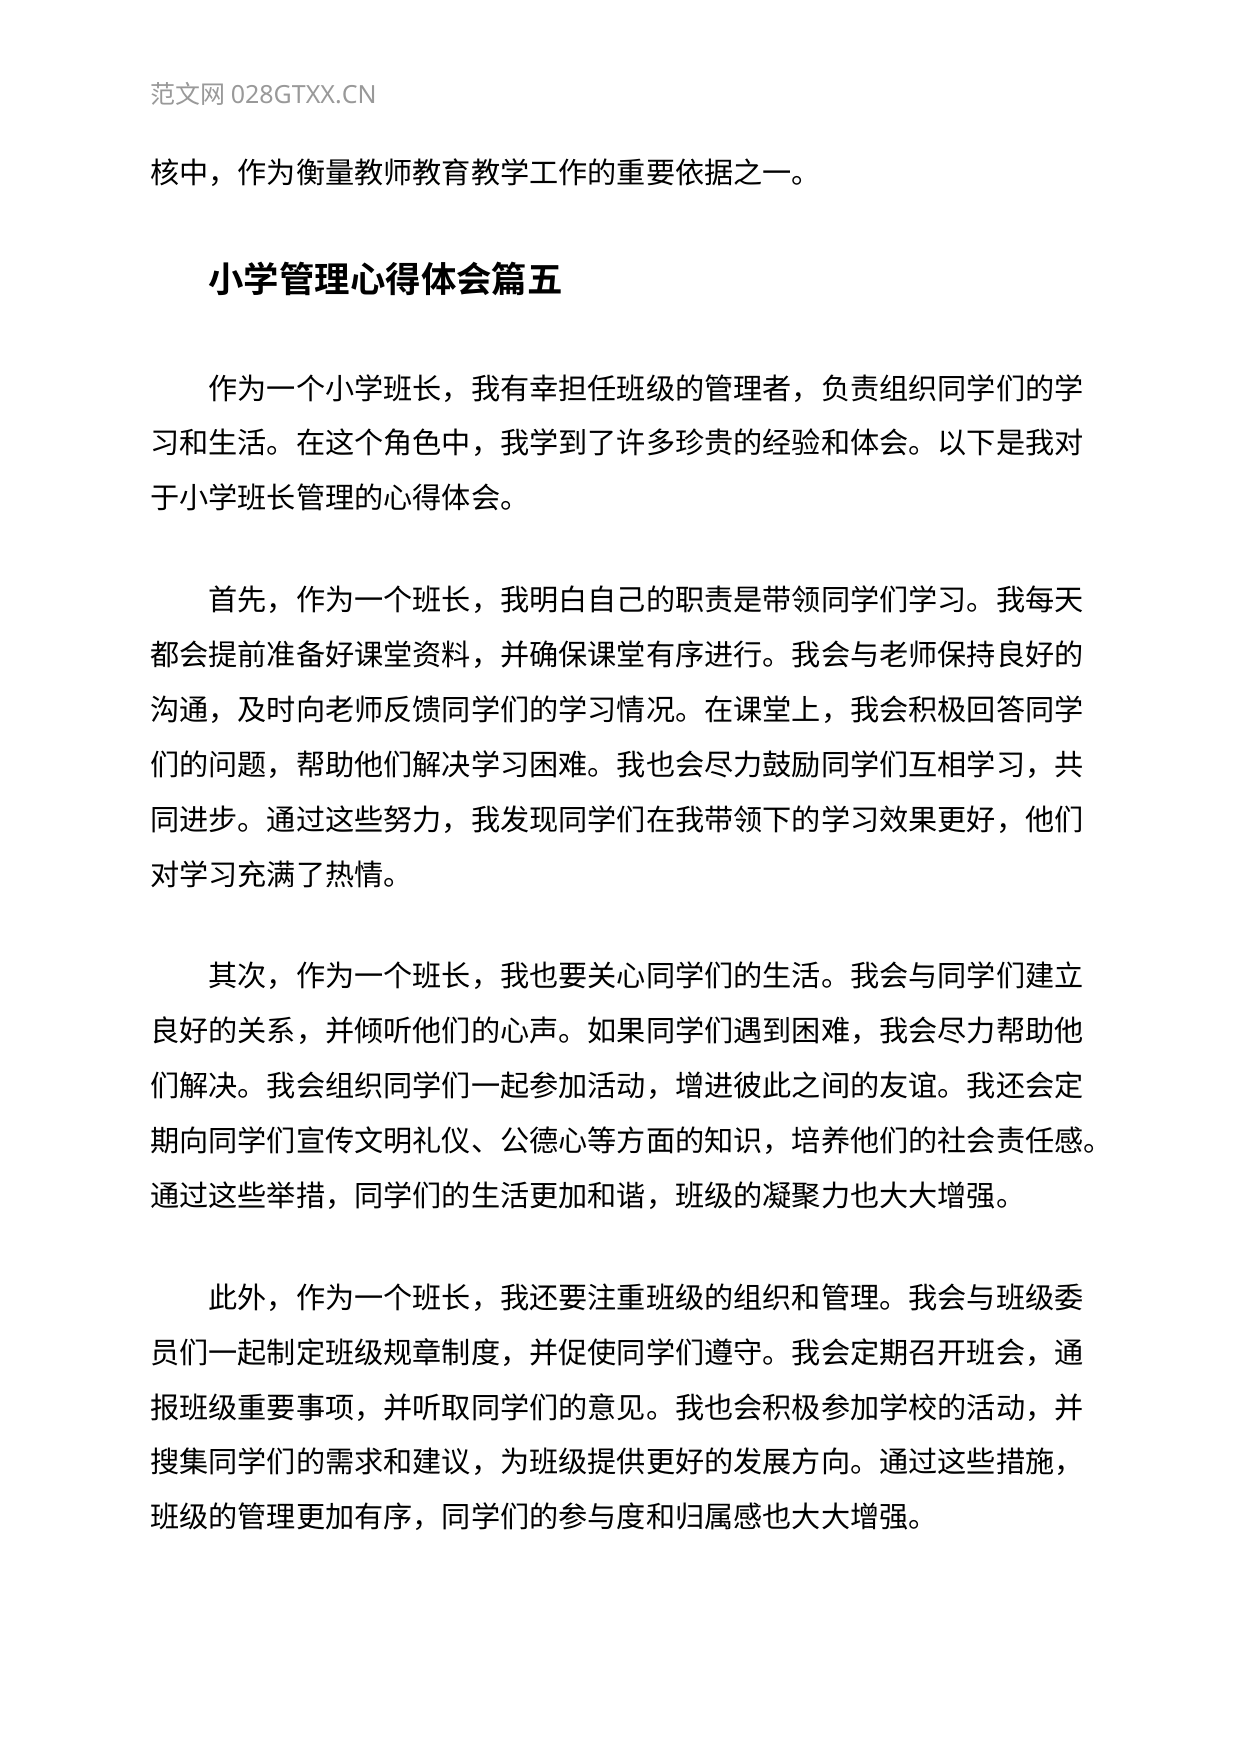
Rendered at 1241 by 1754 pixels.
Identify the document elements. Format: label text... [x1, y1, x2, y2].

text 小学管理心得体会篇五 [150, 252, 1090, 303]
text 首先，作为一个班长，我明白自己的职责是带领同学们学习。我每天都会提前准备好课堂资料，并确保课堂有序进行。我会与老师保持良好的沟通，及时向老师反馈同学们的学习情况。在课堂上，我会积极回答同学们的问题，帮助他们解决学习困难。我也会尽力鼓励同学们互相学习，共同进步。通过这些努力，我发现同学们在我带领下的学习效果更好，他们对学习充满了热情。 [150, 577, 1090, 893]
text 其次，作为一个班长，我也要关心同学们的生活。我会与同学们建立良好的关系，并倾听他们的心声。如果同学们遇到困难，我会尽力帮助他们解决。我会组织同学们一起参加活动，增进彼此之间的友谊。我还会定期向同学们宣传文明礼仪、公德心等方面的知识，培养他们的社会责任感。通过这些举措，同学们的生活更加和谐，班级的凝聚力也大大增强。 [150, 953, 1090, 1215]
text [150, 150, 1090, 192]
text 此外，作为一个班长，我还要注重班级的组织和管理。我会与班级委员们一起制定班级规章制度，并促使同学们遵守。我会定期召开班会，通报班级重要事项，并听取同学们的意见。我也会积极参加学校的活动，并搜集同学们的需求和建议，为班级提供更好的发展方向。通过这些措施，班级的管理更加有序，同学们的参与度和归属感也大大增强。 [150, 1274, 1090, 1536]
text 作为一个小学班长，我有幸担任班级的管理者，负责组织同学们的学习和生活。在这个角色中，我学到了许多珍贵的经验和体会。以下是我对于小学班长管理的心得体会。 [150, 365, 1090, 517]
